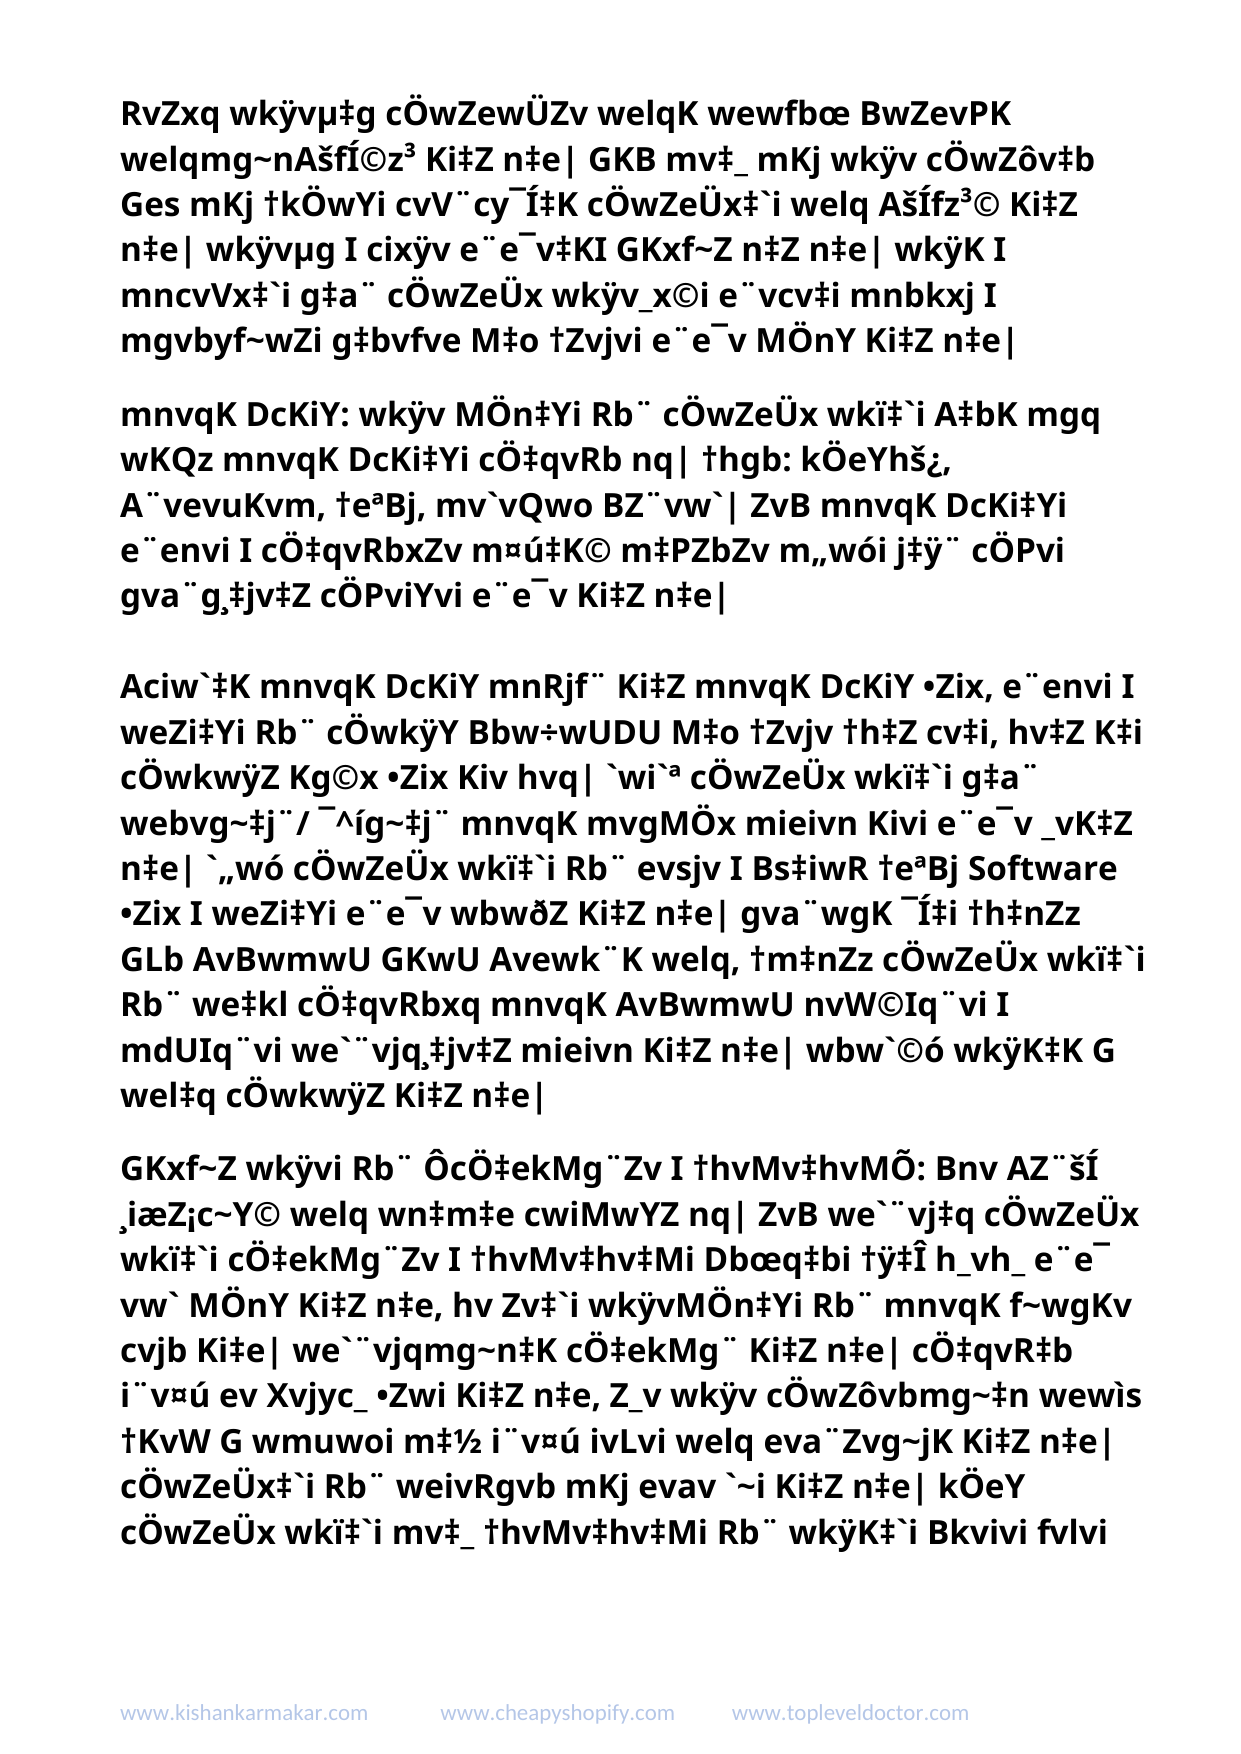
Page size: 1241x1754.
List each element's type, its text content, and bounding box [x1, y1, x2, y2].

text RvZxq wkÿvµ‡g cÖwZewÜZv welqK wewfbœ BwZevPK welqmg~nAšfÍ©z³ Ki‡Z n‡e| GKB mv‡_ mKj wkÿv cÖwZôv‡b Ges mKj †kÖwYi cvV¨cy¯Í‡K cÖwZeÜx‡`i welq AšÍfz³© Ki‡Z n‡e| wkÿvµg I cixÿv e¨e¯ v‡KI GKxf~Z n‡Z n‡e| wkÿK I mncvVx‡`i g‡a¨ cÖwZeÜx wkÿv_x©i e¨vcv‡i mnbkxj I mgvbyf~wZi g‡bvfve M‡o †Zvjvi e¨e¯ v MÖnY Ki‡Z n‡e| [120, 90, 1150, 362]
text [120, 1145, 1150, 1554]
text Aciw`‡K mnvqK DcKiY mnRjf¨ Ki‡Z mnvqK DcKiY •Zix, e¨envi I weZi‡Yi Rb¨ cÖwkÿY Bbw÷wUDU M‡o †Zvjv †h‡Z cv‡i, hv‡Z K‡i cÖwkwÿZ Kg©x •Zix Kiv hvq| `wi`ª cÖwZeÜx wkï‡`i g‡a¨ webvg~‡j¨/ ¯^íg~‡j¨ mnvqK mvgMÖx mieivn Kivi e¨e¯ v _vK‡Z n‡e| `„wó cÖwZeÜx wkï‡`i Rb¨ evsjv I Bs‡iwR †eªBj Software •Zix I weZi‡Yi e¨e¯ v wbwðZ Ki‡Z n‡e| gva¨wgK ¯Í‡i †h‡nZz GLb AvBwmwU GKwU Avewk¨K welq, †m‡nZz cÖwZeÜx wkï‡`i Rb¨ we‡kl cÖ‡qvRbxq mnvqK AvBwmwU nvW©Iq¨vi I mdUIq¨vi we`¨vjq¸‡jv‡Z mieivn Ki‡Z n‡e| wbw`©ó wkÿK‡K G wel‡q cÖwkwÿZ Ki‡Z n‡e| [120, 663, 1150, 1117]
text mnvqK DcKiY: wkÿv MÖn‡Yi Rb¨ cÖwZeÜx wkï‡`i A‡bK mgq wKQz mnvqK DcKi‡Yi cÖ‡qvRb nq| †hgb: kÖeYhš¿, A¨vevuKvm, †eªBj, mv`vQwo BZ¨vw`| ZvB mnvqK DcKi‡Yi e¨envi I cÖ‡qvRbxZv m¤ú‡K© m‡PZbZv m„wói j‡ÿ¨ cÖPvi gva¨g¸‡jv‡Z cÖPviYvi e¨e¯ v Ki‡Z n‡e| [120, 391, 1150, 618]
